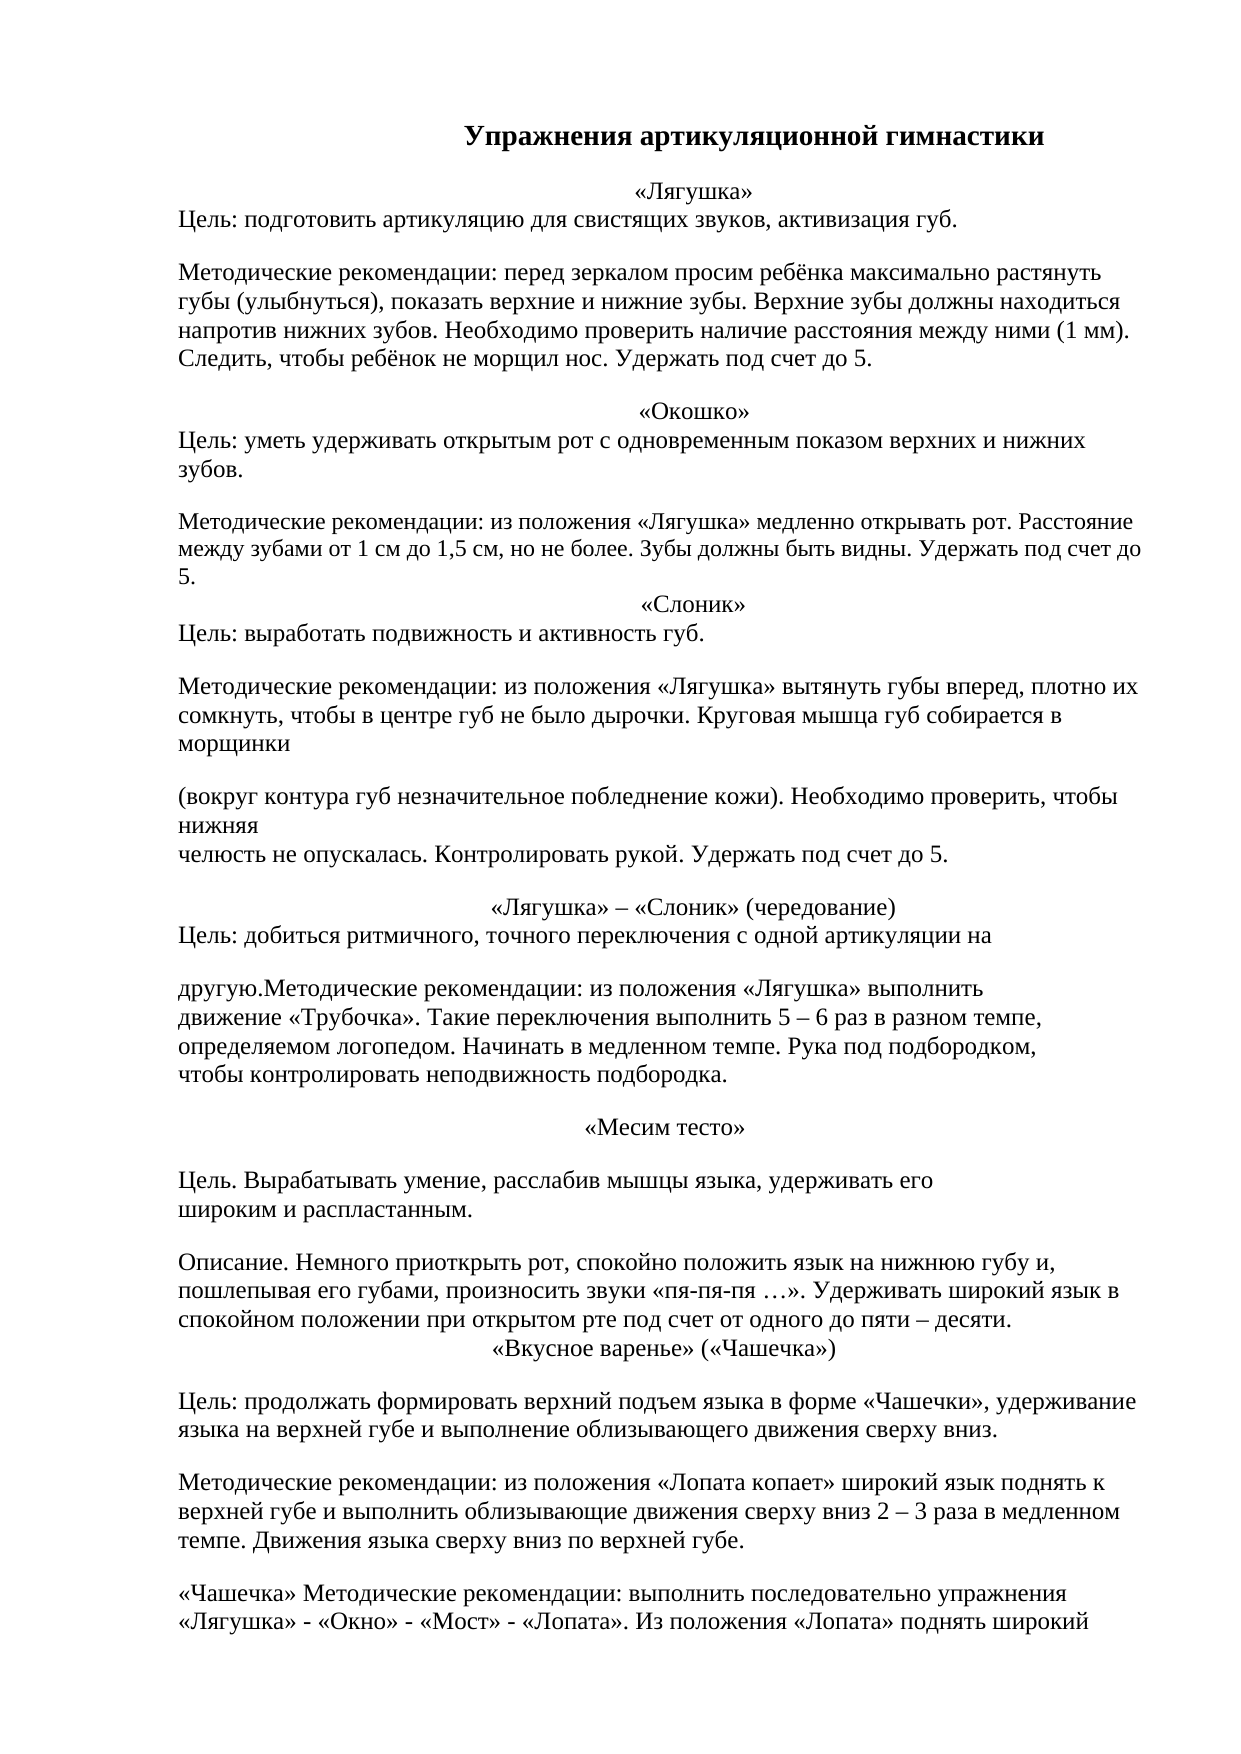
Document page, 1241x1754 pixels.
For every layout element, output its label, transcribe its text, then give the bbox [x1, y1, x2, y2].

text Цель: добиться ритмичного, точного переключения с одной артикуляции на [178, 920, 1152, 949]
text «Вкусное варенье» («Чашечка») [177, 1333, 1150, 1362]
text челюсть не опускалась. Контролировать рукой. Удержать под счет до 5. [178, 839, 1152, 868]
text Цель: уметь удерживать открытым рот с одновременным показом верхних и нижних зубов. [178, 425, 1152, 483]
text «Слоник» [640, 589, 1152, 618]
text другую.Методические рекомендации: из положения «Лягушка» выполнить движение «Трубочка». Такие переключения выполнить 5 – 6 раз в разном темпе, определяемом логопедом. Начинать в медленном темпе. Рука под подбородком, чтобы контролировать неподвижность подбородка. [178, 973, 1064, 1088]
text «Лягушка» – «Слоник» (чередование) [490, 892, 1152, 920]
text «Месим тесто» [177, 1112, 1152, 1141]
text Методические рекомендации: перед зеркалом просим ребёнка максимально растянуть губы (улыбнуться), показать верхние и нижние зубы. Верхние зубы должны находиться напротив нижних зубов. Необходимо проверить наличие расстояния между ними (1 мм). Следить, чтобы ребёнок не морщил нос. Удержать под счет до 5. [178, 257, 1137, 372]
text сомкнуть, чтобы в центре губ не было дырочки. Круговая мышца губ собирается в морщинки [178, 700, 1152, 757]
text Цель: подготовить артикуляцию для свистящих звуков, активизация губ. [178, 204, 1152, 233]
text (вокруг контура губ незначительное побледнение кожи). Необходимо проверить, чтобы нижняя [178, 781, 1152, 839]
text «Лягушка» [634, 176, 1152, 204]
text Методические рекомендации: из положения «Лягушка» медленно открывать рот. Расстояние между зубами от 1 см до 1,5 см, но не более. Зубы должны быть видны. Удержать под счет до 5. [178, 507, 1147, 589]
text Цель: продолжать формировать верхний подъем языка в форме «Чашечки», удерживание языка на верхней губе и выполнение облизывающего движения сверху вниз. [178, 1386, 1143, 1443]
text Цель. Вырабатывать умение, расслабив мышцы языка, удерживать его широким и распластанным. [178, 1165, 997, 1223]
text «Окошко» [638, 396, 1152, 425]
text Упражнения артикуляционной гимнастики [463, 118, 1152, 152]
text Цель: выработать подвижность и активность губ. [178, 618, 1152, 647]
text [178, 1578, 1147, 1635]
text Методические рекомендации: из положения «Лопата копает» широкий язык поднять к верхней губе и выполнить облизывающие движения сверху вниз 2 – 3 раза в медленном темпе. Движения языка сверху вниз по верхней губе. [178, 1467, 1137, 1553]
text Описание. Немного приоткрыть рот, спокойно положить язык на нижнюю губу и, пошлепывая его губами, произносить звуки «пя-пя-пя …». Удерживать широкий язык в спокойном положении при открытом рте под счет от одного до пяти – десяти. [178, 1247, 1135, 1333]
text Методические рекомендации: из положения «Лягушка» вытянуть губы вперед, плотно их [178, 671, 1152, 700]
